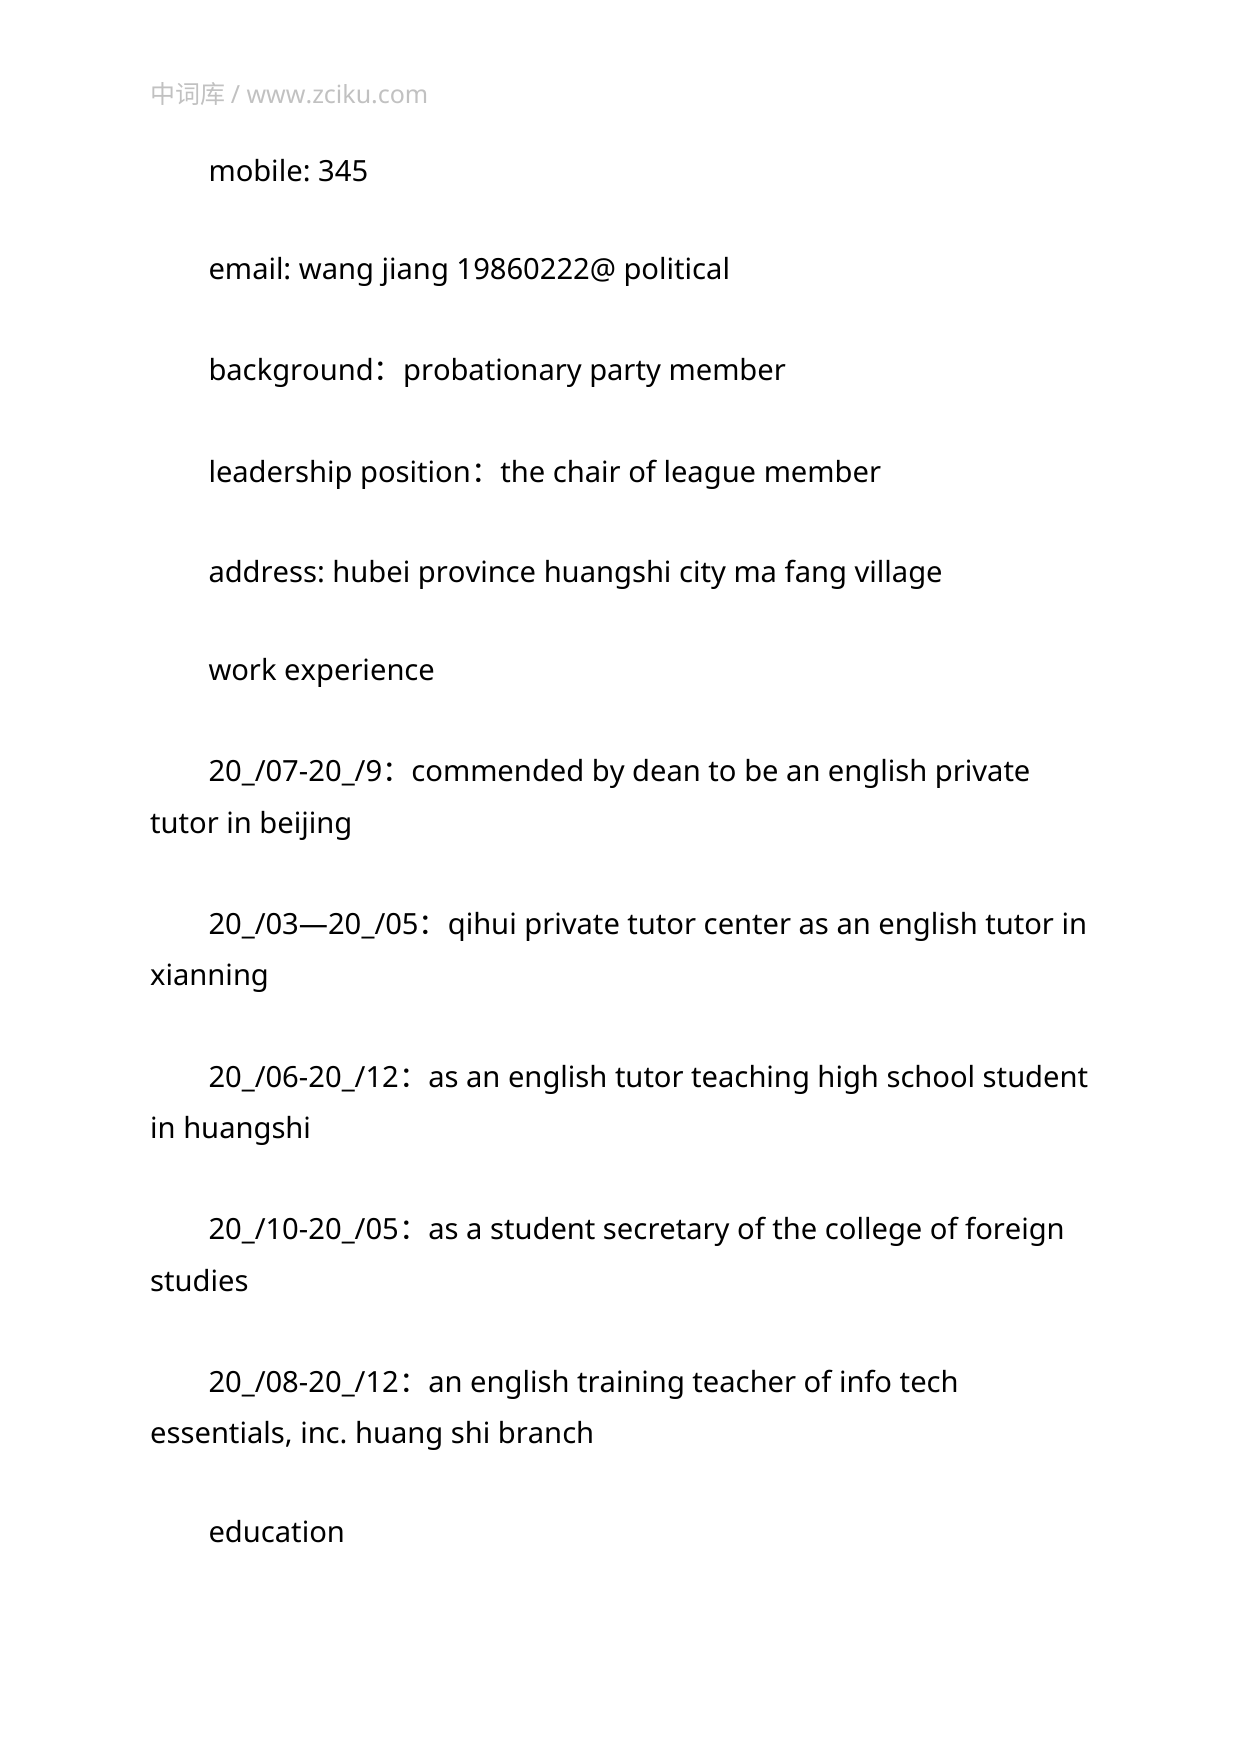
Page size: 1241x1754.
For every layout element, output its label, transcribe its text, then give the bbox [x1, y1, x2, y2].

text work experience [150, 649, 1090, 689]
text mobile: 345 [150, 150, 1090, 190]
text 20_/06-20_/12：as an english tutor teaching high school student in huangshi [150, 1053, 1090, 1147]
text email: wang jiang 19860222@ political [150, 248, 1090, 288]
text leadership position：the chair of league member [150, 449, 1090, 491]
text 20_/07-20_/9：commended by dean to be an english private tutor in beijing [150, 748, 1090, 842]
text background：probationary party member [150, 347, 1090, 389]
text 20_/08-20_/12：an english training teacher of info tech essentials, inc. huang shi branch [150, 1358, 1090, 1452]
text 20_/03—20_/05：qihui private tutor center as an english tutor in xianning [150, 900, 1090, 994]
text education [150, 1511, 1090, 1551]
text 20_/10-20_/05：as a student secretary of the college of foreign studies [150, 1206, 1090, 1300]
text address: hubei province huangshi city ma fang village [150, 551, 1090, 591]
